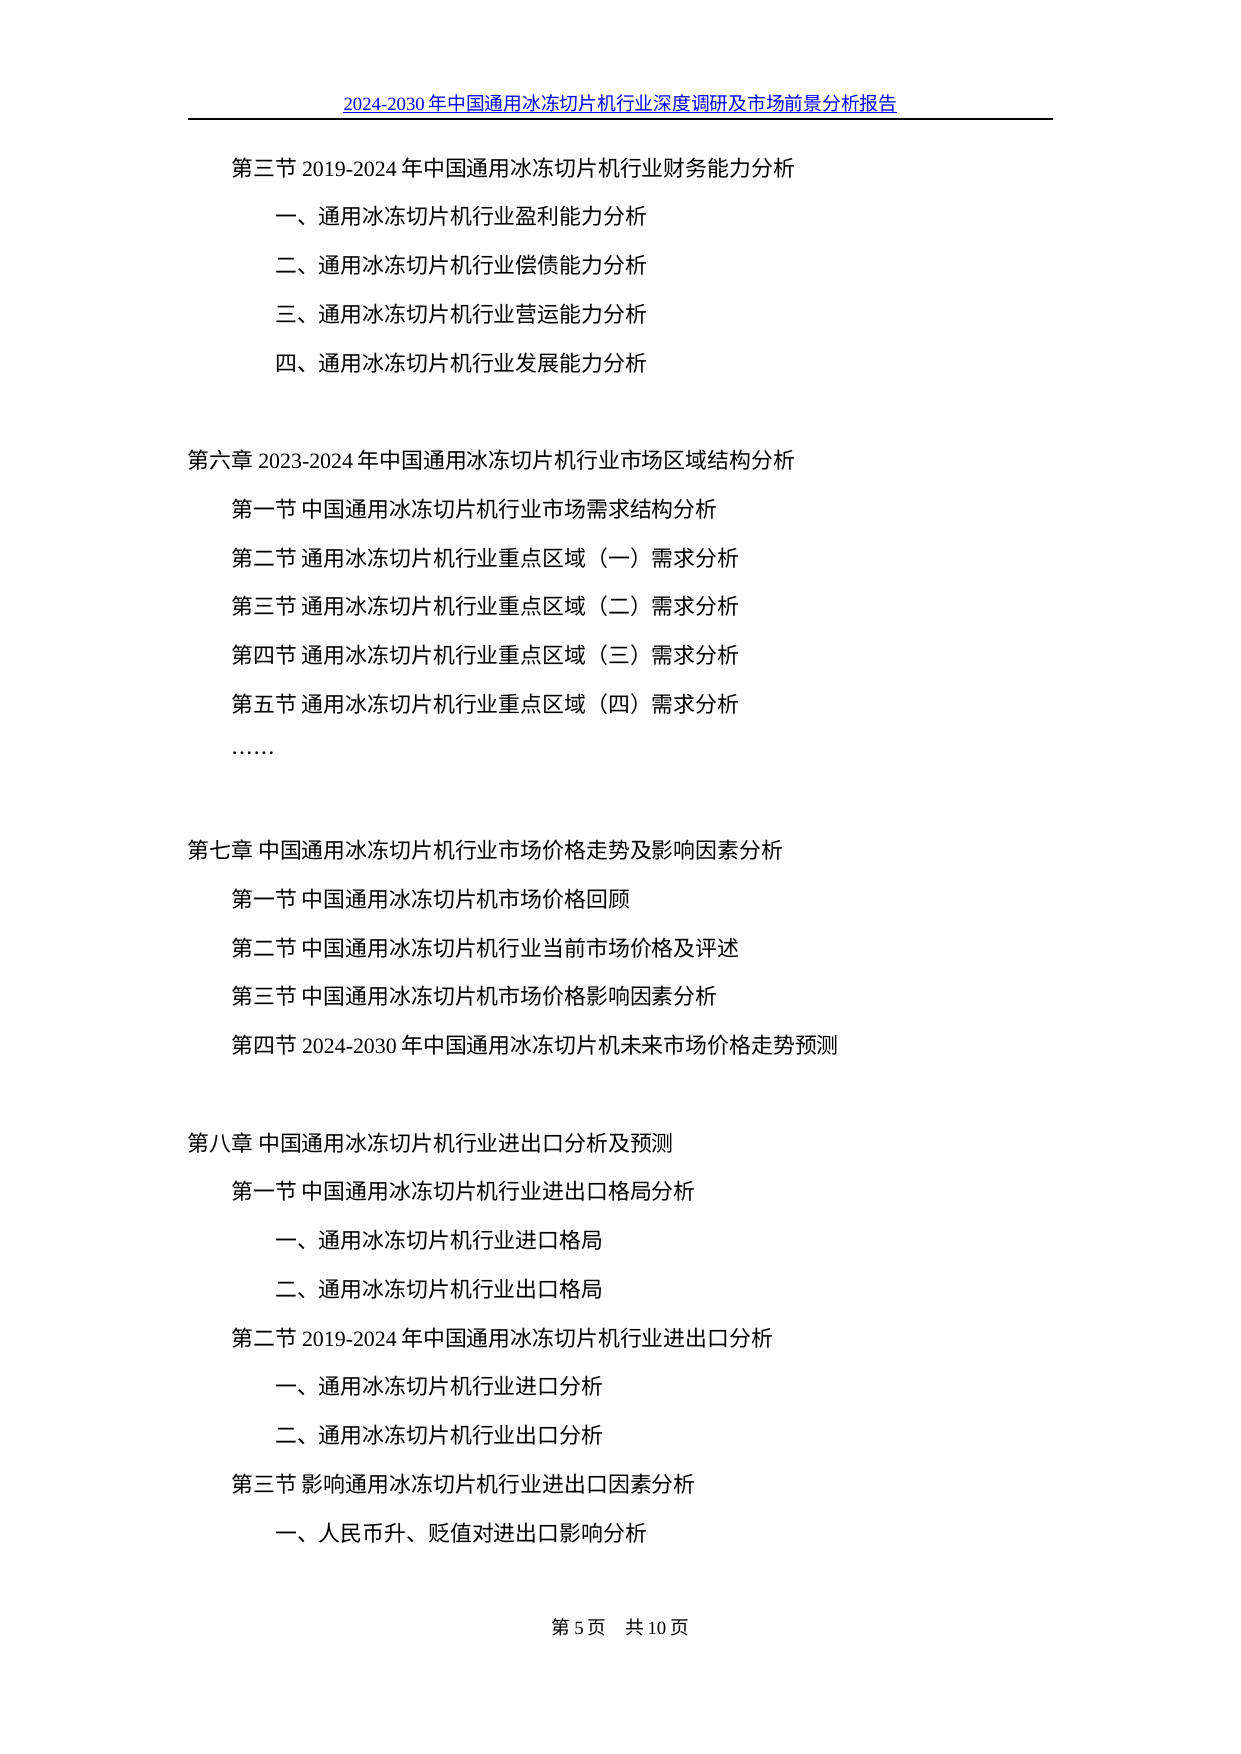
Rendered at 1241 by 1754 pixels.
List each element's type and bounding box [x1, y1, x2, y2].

text [187, 150, 1053, 1548]
